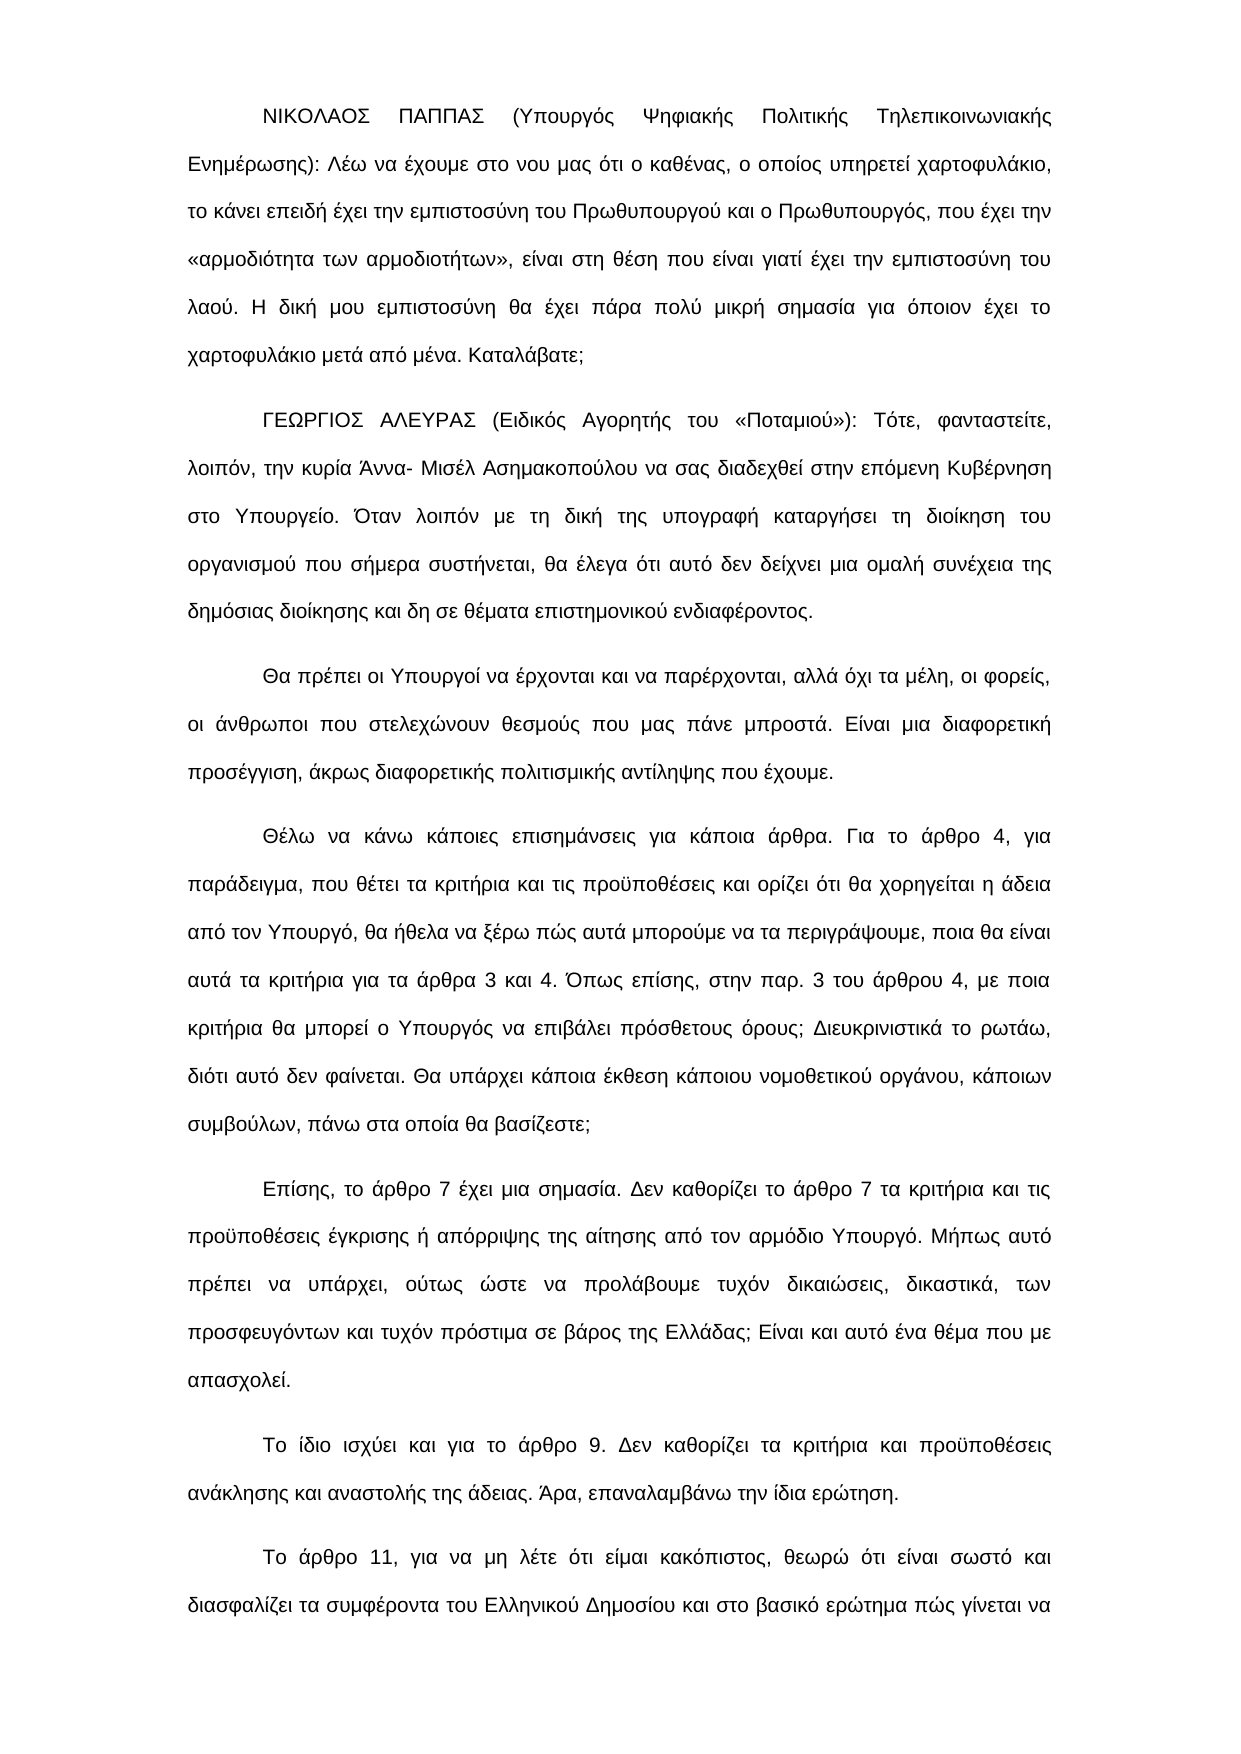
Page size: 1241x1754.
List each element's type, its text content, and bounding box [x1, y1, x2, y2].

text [187, 1545, 1053, 1617]
text Θέλω να κάνω κάποιες επισημάνσεις για κάποια άρθρα. Για το άρθρο 4, για παράδειγμα, που θέτει τα κριτήρια και τις προϋποθέσεις και ορίζει ότι θα χορηγείται η άδεια από τον Υπουργό, θα ήθελα να ξέρω πώς αυτά μπορούμε να τα περιγράψουμε, ποια θα είναι αυτά τα κριτήρια για τα άρθρα 3 και 4. Όπως επίσης, στην παρ. 3 του άρθρου 4, με ποια κριτήρια θα μπορεί ο Υπουργός να επιβάλει πρόσθετους όρους; Διευκρινιστικά το ρωτάω, διότι αυτό δεν φαίνεται. Θα υπάρχει κάποια έκθεση κάποιου νομοθετικού οργάνου, κάποιων συμβούλων, πάνω στα οποία θα βασίζεστε; [187, 824, 1053, 1136]
text Το ίδιο ισχύει και για το άρθρο 9. Δεν καθορίζει τα κριτήρια και προϋποθέσεις ανάκλησης και αναστολής της άδειας. Άρα, επαναλαμβάνω την ίδια ερώτηση. [187, 1433, 1053, 1504]
text ΓΕΩΡΓΙΟΣ ΑΛΕΥΡΑΣ (Ειδικός Αγορητής του «Ποταμιού»): Τότε, φανταστείτε, λοιπόν, την κυρία Άννα- Μισέλ Ασημακοπούλου να σας διαδεχθεί στην επόμενη Κυβέρνηση στο Υπουργείο. Όταν λοιπόν με τη δική της υπογραφή καταργήσει τη διοίκηση του οργανισμού που σήμερα συστήνεται, θα έλεγα ότι αυτό δεν δείχνει μια ομαλή συνέχεια της δημόσιας διοίκησης και δη σε θέματα επιστημονικού ενδιαφέροντος. [187, 408, 1053, 623]
text Επίσης, το άρθρο 7 έχει μια σημασία. Δεν καθορίζει το άρθρο 7 τα κριτήρια και τις προϋποθέσεις έγκρισης ή απόρριψης της αίτησης από τον αρμόδιο Υπουργό. Μήπως αυτό πρέπει να υπάρχει, ούτως ώστε να προλάβουμε τυχόν δικαιώσεις, δικαστικά, των προσφευγόντων και τυχόν πρόστιμα σε βάρος της Ελλάδας; Είναι και αυτό ένα θέμα που με απασχολεί. [187, 1176, 1053, 1392]
text Θα πρέπει οι Υπουργοί να έρχονται και να παρέρχονται, αλλά όχι τα μέλη, οι φορείς, οι άνθρωποι που στελεχώνουν θεσμούς που μας πάνε μπροστά. Είναι μια διαφορετική προσέγγιση, άκρως διαφορετικής πολιτισμικής αντίληψης που έχουμε. [187, 664, 1053, 784]
text ΝΙΚΟΛΑΟΣ ΠΑΠΠΑΣ (Υπουργός Ψηφιακής Πολιτικής Τηλεπικοινωνιακής Ενημέρωσης): Λέω να έχουμε στο νου μας ότι ο καθένας, ο οποίος υπηρετεί χαρτοφυλάκιο, το κάνει επειδή έχει την εμπιστοσύνη του Πρωθυπουργού και ο Πρωθυπουργός, που έχει την «αρμοδιότητα των αρμοδιοτήτων», είναι στη θέση που είναι γιατί έχει την εμπιστοσύνη του λαού. Η δική μου εμπιστοσύνη θα έχει πάρα πολύ μικρή σημασία για όποιον έχει το χαρτοφυλάκιο μετά από μένα. Καταλάβατε; [187, 103, 1053, 367]
